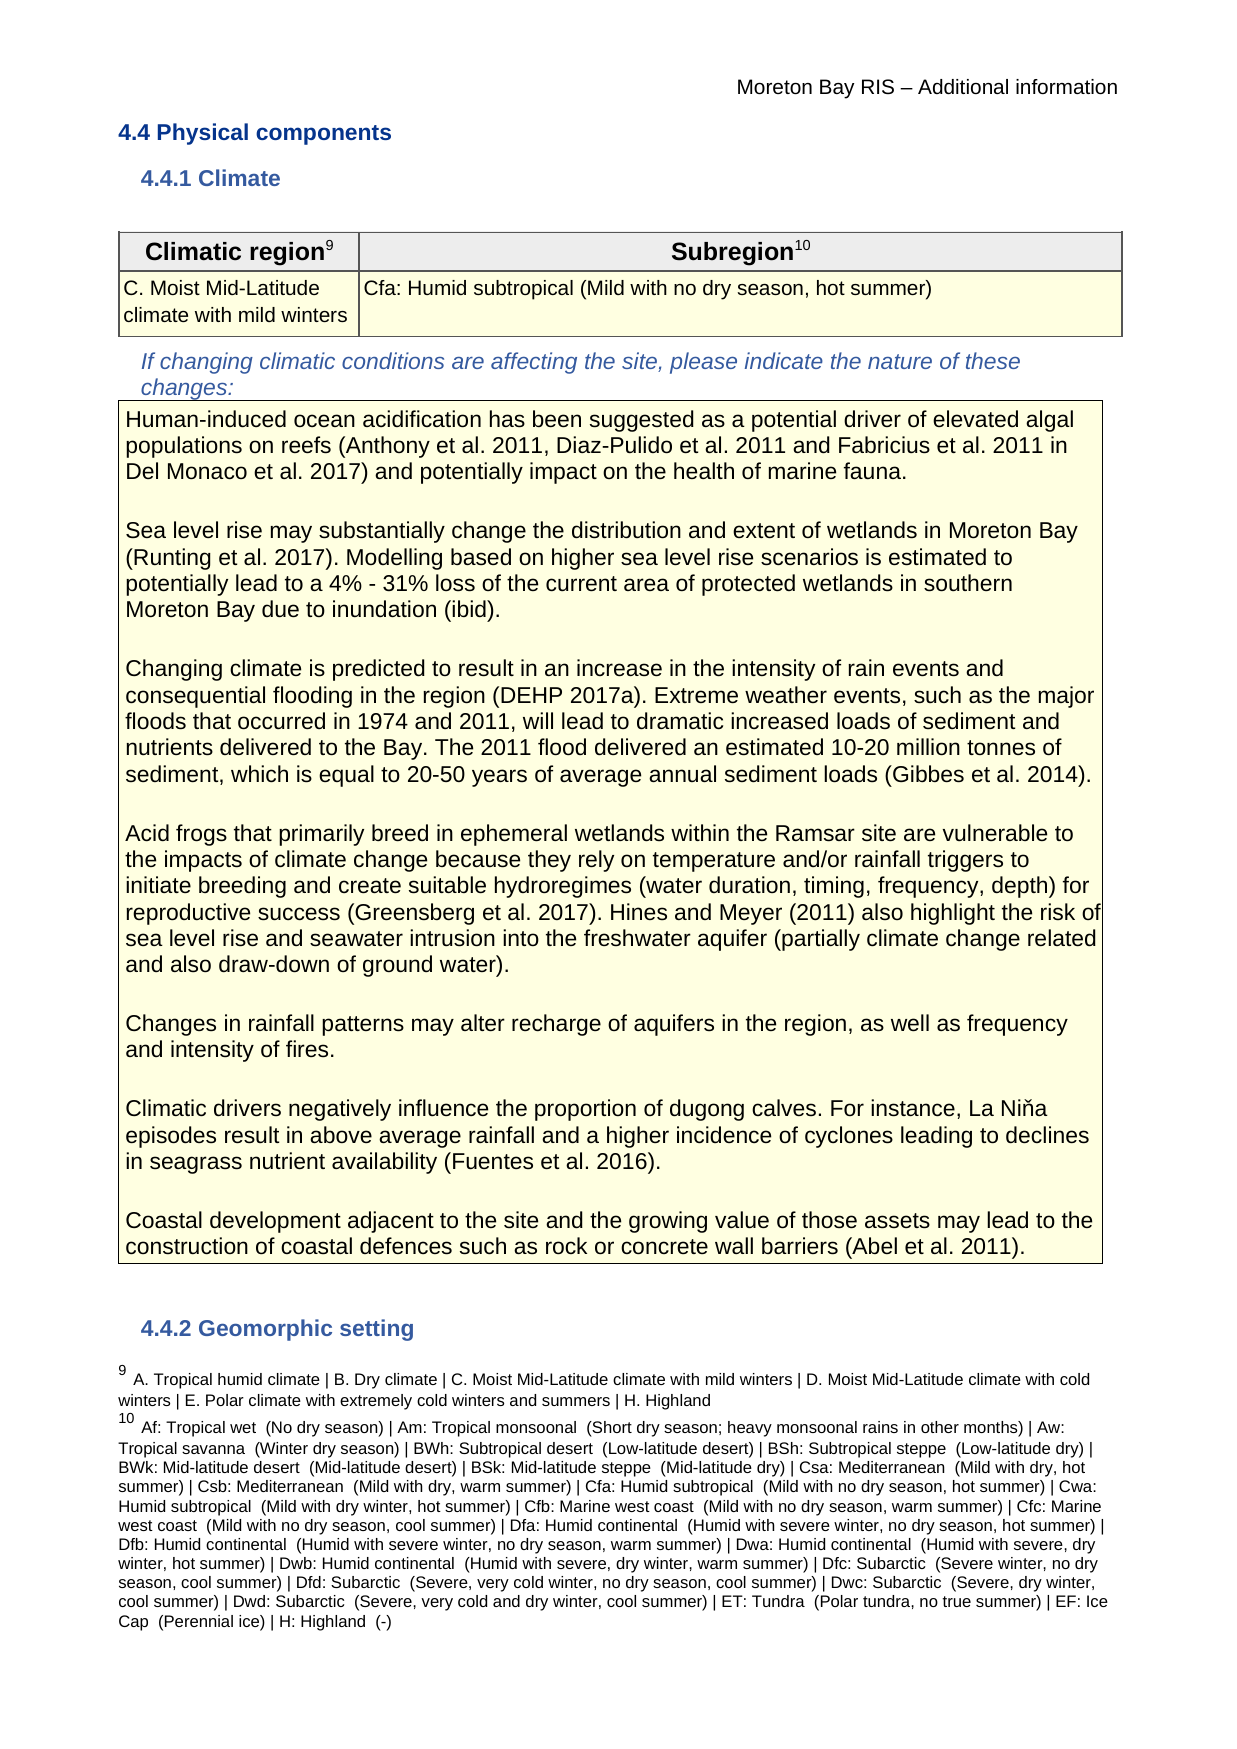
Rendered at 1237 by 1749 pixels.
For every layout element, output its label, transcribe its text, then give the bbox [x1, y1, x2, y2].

text 4.4.1 Climate [141, 164, 1118, 191]
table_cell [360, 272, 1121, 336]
text 4.4 Physical components [118, 119, 1118, 145]
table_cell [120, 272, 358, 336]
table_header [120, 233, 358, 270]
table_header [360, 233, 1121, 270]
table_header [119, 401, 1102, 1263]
text If changing climatic conditions are affecting the site, please indicate the nature of these changes: [141, 348, 1118, 400]
text 4.4.2 Geomorphic setting [141, 1315, 1118, 1342]
